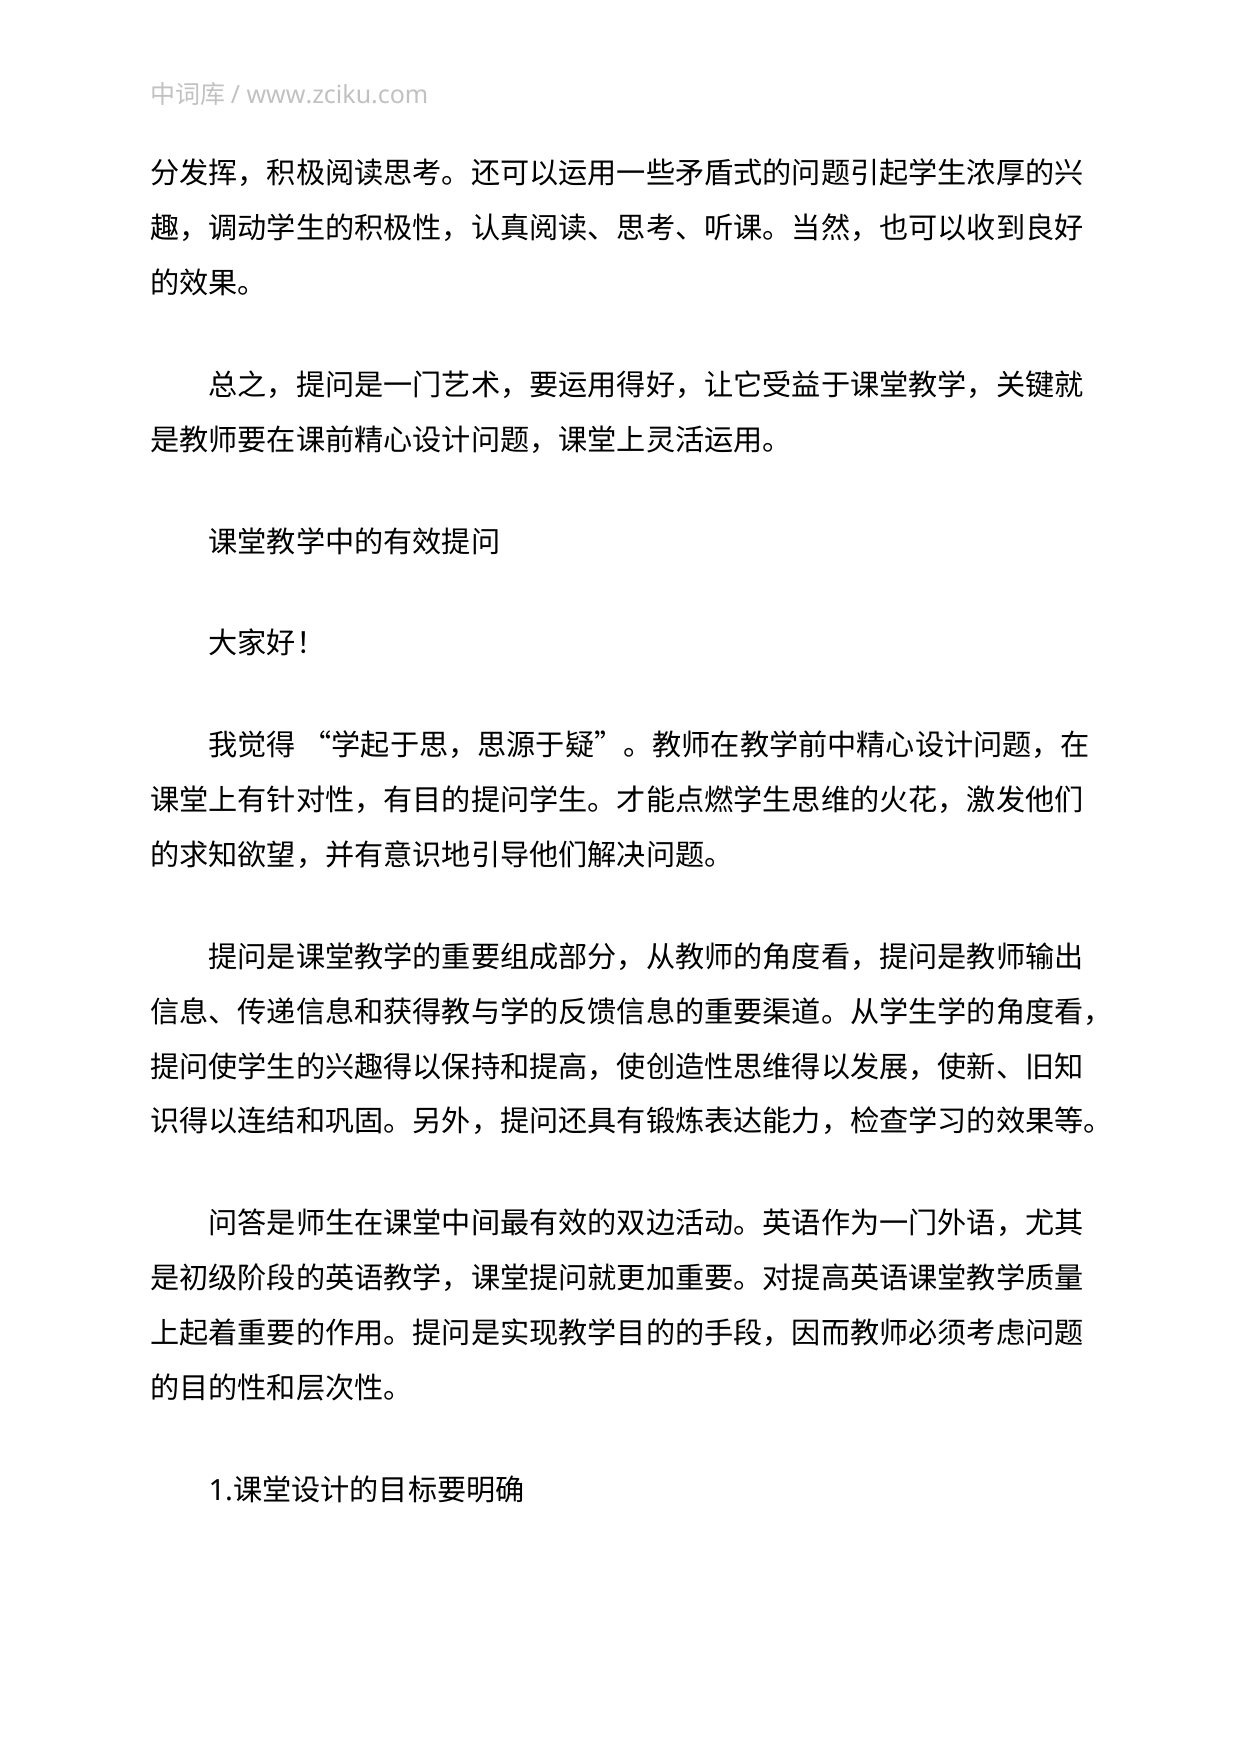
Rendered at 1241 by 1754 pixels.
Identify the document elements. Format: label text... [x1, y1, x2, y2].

text 大家好！ [150, 620, 1090, 662]
text 问答是师生在课堂中间最有效的双边活动。英语作为一门外语，尤其是初级阶段的英语教学，课堂提问就更加重要。对提高英语课堂教学质量上起着重要的作用。提问是实现教学目的的手段，因而教师必须考虑问题的目的性和层次性。 [150, 1200, 1090, 1407]
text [150, 150, 1090, 302]
text 总之，提问是一门艺术，要运用得好，让它受益于课堂教学，关键就是教师要在课前精心设计问题，课堂上灵活运用。 [150, 362, 1090, 459]
text 提问是课堂教学的重要组成部分，从教师的角度看，提问是教师输出信息、传递信息和获得教与学的反馈信息的重要渠道。从学生学的角度看，提问使学生的兴趣得以保持和提高，使创造性思维得以发展，使新、旧知识得以连结和巩固。另外，提问还具有锻炼表达能力，检查学习的效果等。 [150, 933, 1090, 1140]
text 1.课堂设计的目标要明确 [150, 1466, 1090, 1509]
text 课堂教学中的有效提问 [150, 518, 1090, 561]
text 我觉得 “学起于思，思源于疑”。教师在教学前中精心设计问题，在课堂上有针对性，有目的提问学生。才能点燃学生思维的火花，激发他们的求知欲望，并有意识地引导他们解决问题。 [150, 722, 1090, 874]
